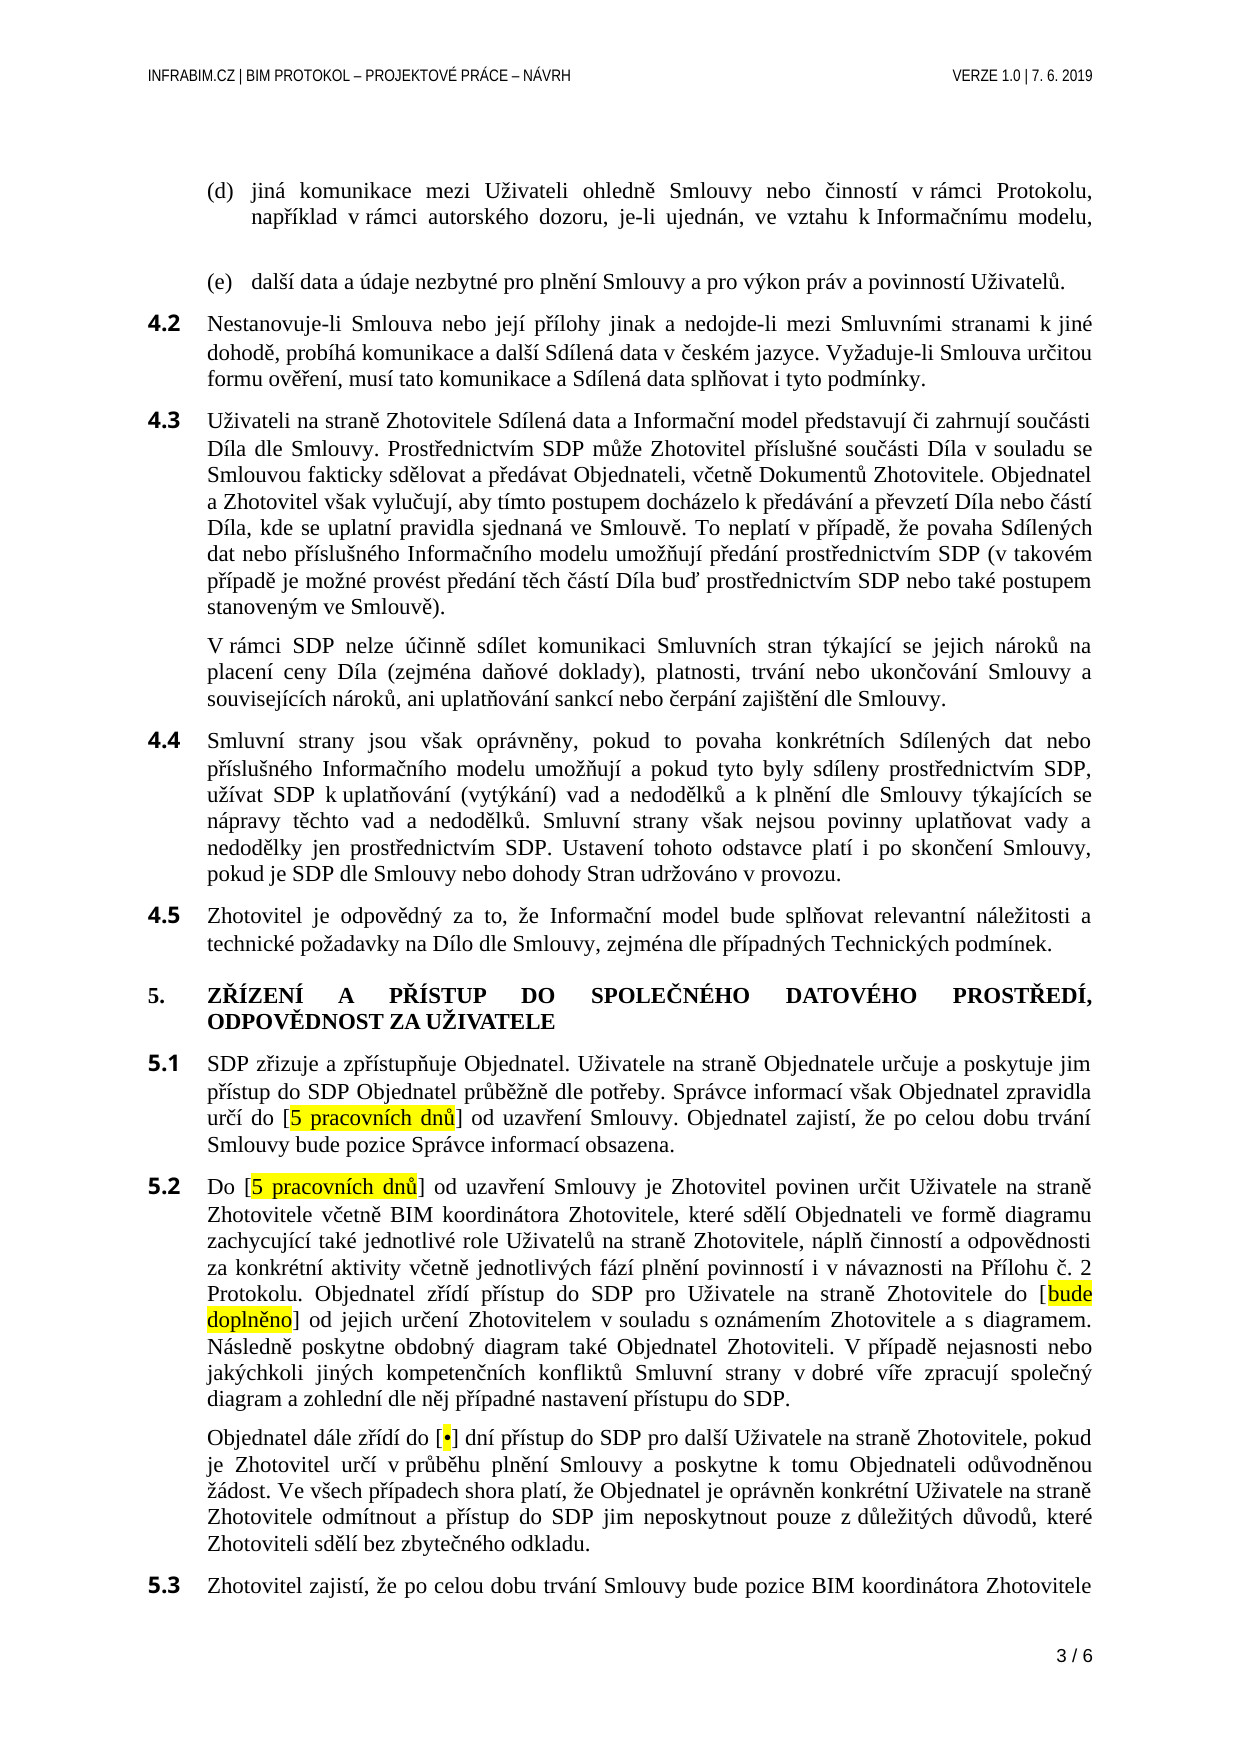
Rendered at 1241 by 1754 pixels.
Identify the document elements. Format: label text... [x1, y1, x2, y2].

text jiná komunikace mezi Uživateli ohledně Smlouvy nebo činností v rámci Protokolu, například v rámci autorského dozoru, je-li ujednán, ve vztahu k Informačnímu modelu, [207, 177, 1092, 256]
text Nestanovuje-li Smlouva nebo její přílohy jinak a nedojde-li mezi Smluvními stranami k jiné dohodě, probíhá komunikace a další Sdílená data v českém jazyce. Vyžaduje-li Smlouva určitou formu ověření, musí tato komunikace a Sdílená data splňovat i tyto podmínky. [148, 307, 1092, 391]
text Smluvní strany jsou však oprávněny, pokud to povaha konkrétních Sdílených dat nebo příslušného Informačního modelu umožňují a pokud tyto byly sdíleny prostřednictvím SDP, užívat SDP k uplatňování (vytýkání) vad a nedodělků a k plnění dle Smlouvy týkajících se nápravy těchto vad a nedodělků. Smluvní strany však nejsou povinny uplatňovat vady a nedodělky jen prostřednictvím SDP. Ustavení tohoto odstavce platí i po skončení Smlouvy, pokud je SDP dle Smlouvy nebo dohody Stran udržováno v provozu. [148, 723, 1092, 887]
text další data a údaje nezbytné pro plnění Smlouvy a pro výkon práv a povinností Uživatelů. [207, 268, 1092, 295]
text Do [5 pracovních dnů] od uzavření Smlouvy je Zhotovitel povinen určit Uživatele na straně Zhotovitele včetně BIM koordinátora Zhotovitele, které sdělí Objednateli ve formě diagramu zachycující také jednotlivé role Uživatelů na straně Zhotovitele, náplň činností a odpovědnosti za konkrétní aktivity včetně jednotlivých fází plnění povinností i v návaznosti na Přílohu č. 2 Protokolu. Objednatel zřídí přístup do SDP pro Uživatele na straně Zhotovitele do [bude doplněno] od jejich určení Zhotovitelem v souladu s oznámením Zhotovitele a s diagramem. Následně poskytne obdobný diagram také Objednatel Zhotoviteli. V případě nejasnosti nebo jakýchkoli jiných kompetenčních konfliktů Smluvní strany v dobré víře zpracují společný diagram a zohlední dle něj případné nastavení přístupu do SDP. [148, 1170, 1092, 1412]
list V rámci SDP nelze účinně sdílet komunikaci Smluvních stran týkající se jejich nároků na placení ceny Díla (zejména daňové doklady), platnosti, trvání nebo ukončování Smlouvy a souvisejících nároků, ani uplatňování sankcí nebo čerpání zajištění dle Smlouvy. [207, 632, 1092, 711]
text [148, 1568, 1092, 1600]
text SDP zřizuje a zpřístupňuje Objednatel. Uživatele na straně Objednatele určuje a poskytuje jim přístup do SDP Objednatel průběžně dle potřeby. Správce informací však Objednatel zpravidla určí do [5 pracovních dnů] od uzavření Smlouvy. Objednatel zajistí, že po celou dobu trvání Smlouvy bude pozice Správce informací obsazena. [148, 1047, 1092, 1157]
text Uživateli na straně Zhotovitele Sdílená data a Informační model představují či zahrnují součásti Díla dle Smlouvy. Prostřednictvím SDP může Zhotovitel příslušné součásti Díla v souladu se Smlouvou fakticky sdělovat a předávat Objednateli, včetně Dokumentů Zhotovitele. Objednatel a Zhotovitel však vylučují, aby tímto postupem docházelo k předávání a převzetí Díla nebo částí Díla, kde se uplatní pravidla sjednaná ve Smlouvě. To neplatí v případě, že povaha Sdílených dat nebo příslušného Informačního modelu umožňují předání prostřednictvím SDP (v takovém případě je možné provést předání těch částí Díla buď prostřednictvím SDP nebo také postupem stanoveným ve Smlouvě). [148, 404, 1092, 619]
text Zhotovitel je odpovědný za to, že Informační model bude splňovat relevantní náležitosti a technické požadavky na Dílo dle Smlouvy, zejména dle případných Technických podmínek. [148, 899, 1092, 957]
list Objednatel dále zřídí do [•] dní přístup do SDP pro další Uživatele na straně Zhotovitele, pokud je Zhotovitel určí v průběhu plnění Smlouvy a poskytne k tomu Objednateli odůvodněnou žádost. Ve všech případech shora platí, že Objednatel je oprávněn konkrétní Uživatele na straně Zhotovitele odmítnout a přístup do SDP jim neposkytnout pouze z důležitých důvodů, které Zhotoviteli sdělí bez zbytečného odkladu. [207, 1424, 1092, 1556]
subtitle ZŘÍZENÍ A PŘÍSTUP DO SPOLEČNÉHO DATOVÉHO PROSTŘEDÍ, odpovědnost za uživatele [148, 982, 1092, 1034]
